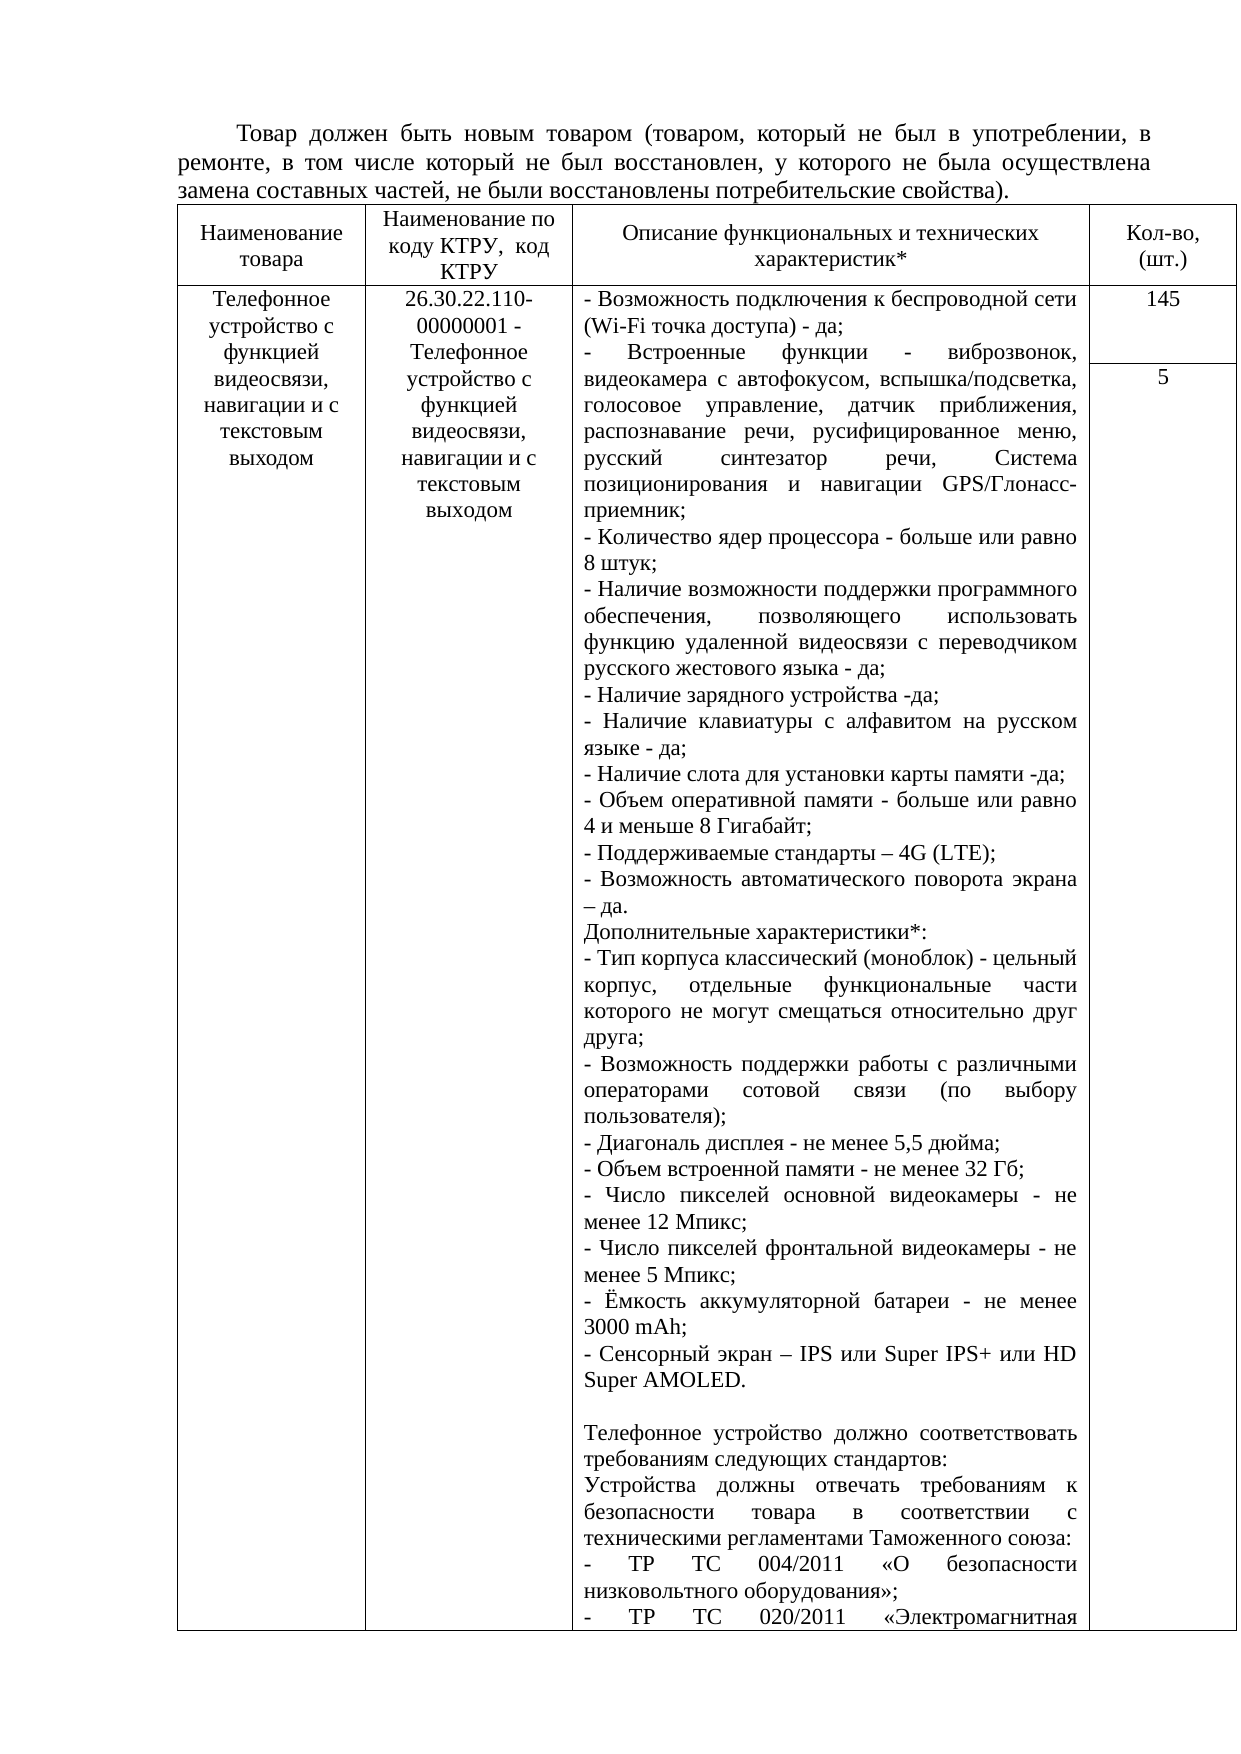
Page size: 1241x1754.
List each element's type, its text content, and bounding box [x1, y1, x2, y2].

table_cell 26.30.22.110-00000001 - Телефонное устройство с функцией видеосвязи, навигации и с текстовым выходом [366, 286, 572, 1629]
table_header Наименование товара [178, 205, 365, 284]
table_cell 145 [1090, 286, 1236, 362]
table_cell Телефонное устройство с функцией видеосвязи, навигации и с текстовым выходом [178, 286, 365, 1629]
table_header Кол-во, (шт.) [1090, 205, 1236, 284]
table_cell - Возможность подключения к беспроводной сети (Wi-Fi точка доступа) - да; - Встроенные функции - виброзвонок, видеокамера с автофокусом, вспышка/подсветка, голосовое управление, датчик приближения, распознавание речи, русифицированное меню, русский синтезатор речи, Система позиционирования и навигации GPS/Глонасс-приемник; - Количество ядер процессора - больше или равно 8 штук; - Наличие возможности поддержки программного обеспечения, позволяющего использовать функцию удаленной видеосвязи с переводчиком русского жестового языка - да; - Наличие зарядного устройства -да; - Наличие клавиатуры с алфавитом на русском языке - да; - Наличие слота для установки карты памяти -да; - Объем оперативной памяти - больше или равно 4 и меньше 8 Гигабайт; - Поддерживаемые стандарты – 4G (LTE); - Возможность автоматического поворота экрана – да. Дополнительные характеристики*: - Тип корпуса классический (моноблок) - цельный корпус, отдельные функциональные части которого не могут смещаться относительно друг друга; - Возможность поддержки работы с различными операторами сотовой связи (по выбору пользователя); - Диагональ дисплея - не менее 5,5 дюйма; - Объем встроенной памяти - не менее 32 Гб; - Число пикселей основной видеокамеры - не менее 12 Мпикс; - Число пикселей фронтальной видеокамеры - не менее 5 Мпикс; - Ёмкость аккумуляторной батареи - не менее 3000 mAh; - Сенсорный экран – IPS или Super IPS+ или HD Super AMOLED. Телефонное устройство должно соответствовать требованиям следующих стандартов: Устройства должны отвечать требованиям к безопасности товара в соответствии с техническими регламентами Таможенного союза: - ТР ТС 004/2011 «О безопасности низковольтного оборудования»; - ТР ТС 020/2011 «Электромагнитная совместимость технических средств». Упаковка, маркировка, транспортирование и хранение устройств должны осуществляться с соблюдением требований ГОСТ 28594-90 «Аппаратура радиоэлектронная бытовая. Упаковка, маркировка, транспортирование и хранение». *На основании пункта 5 Правил использования каталога товаров, работ, услуг для обеспечения государственных и муниципальных нужд, утверждённых постановлением Правительства РФ от 08.02.2017 145, Заказчиком по позициям, включенным в КТРУ и обязательными для применения, внесена в описание объекта закупки дополнительная информация, а также дополнительные потребительские свойства, в том числе функциональные, технические, качественные, эксплуатационные характеристики товара, в соответствии с положениями статьи 33 Федерального закона от 05.04.2013г. 44-ФЗ «О контрактной системе в сфере закупок товаров, работ, услуг для обеспечения государственных и муниципальных нужд» (далее – Закон), поскольку указанные описание объекта закупки не предусмотрены в позиции каталога. Прописывая данные технические характеристики, Заказчик исходит из необходимости определения качества поставляемого товара, его соответствия установленным стандартам качества и подтверждения качества поставляемого товара, необходимости достижения заданных результатов обеспечения государственных нужд, достижения целей и реализации мероприятий, предусмотренных государственными программами Российской Федерации. [573, 286, 1089, 1629]
table_header Наименование по коду КТРУ, код КТРУ [366, 205, 572, 284]
table_cell 5 [1090, 364, 1236, 1629]
table_header Описание функциональных и технических характеристик* [573, 205, 1089, 284]
text Товар должен быть новым товаром (товаром, который не был в употреблении, в ремонте, в том числе который не был восстановлен, у которого не была осуществлена замена составных частей, не были восстановлены потребительские свойства). [177, 118, 1152, 204]
